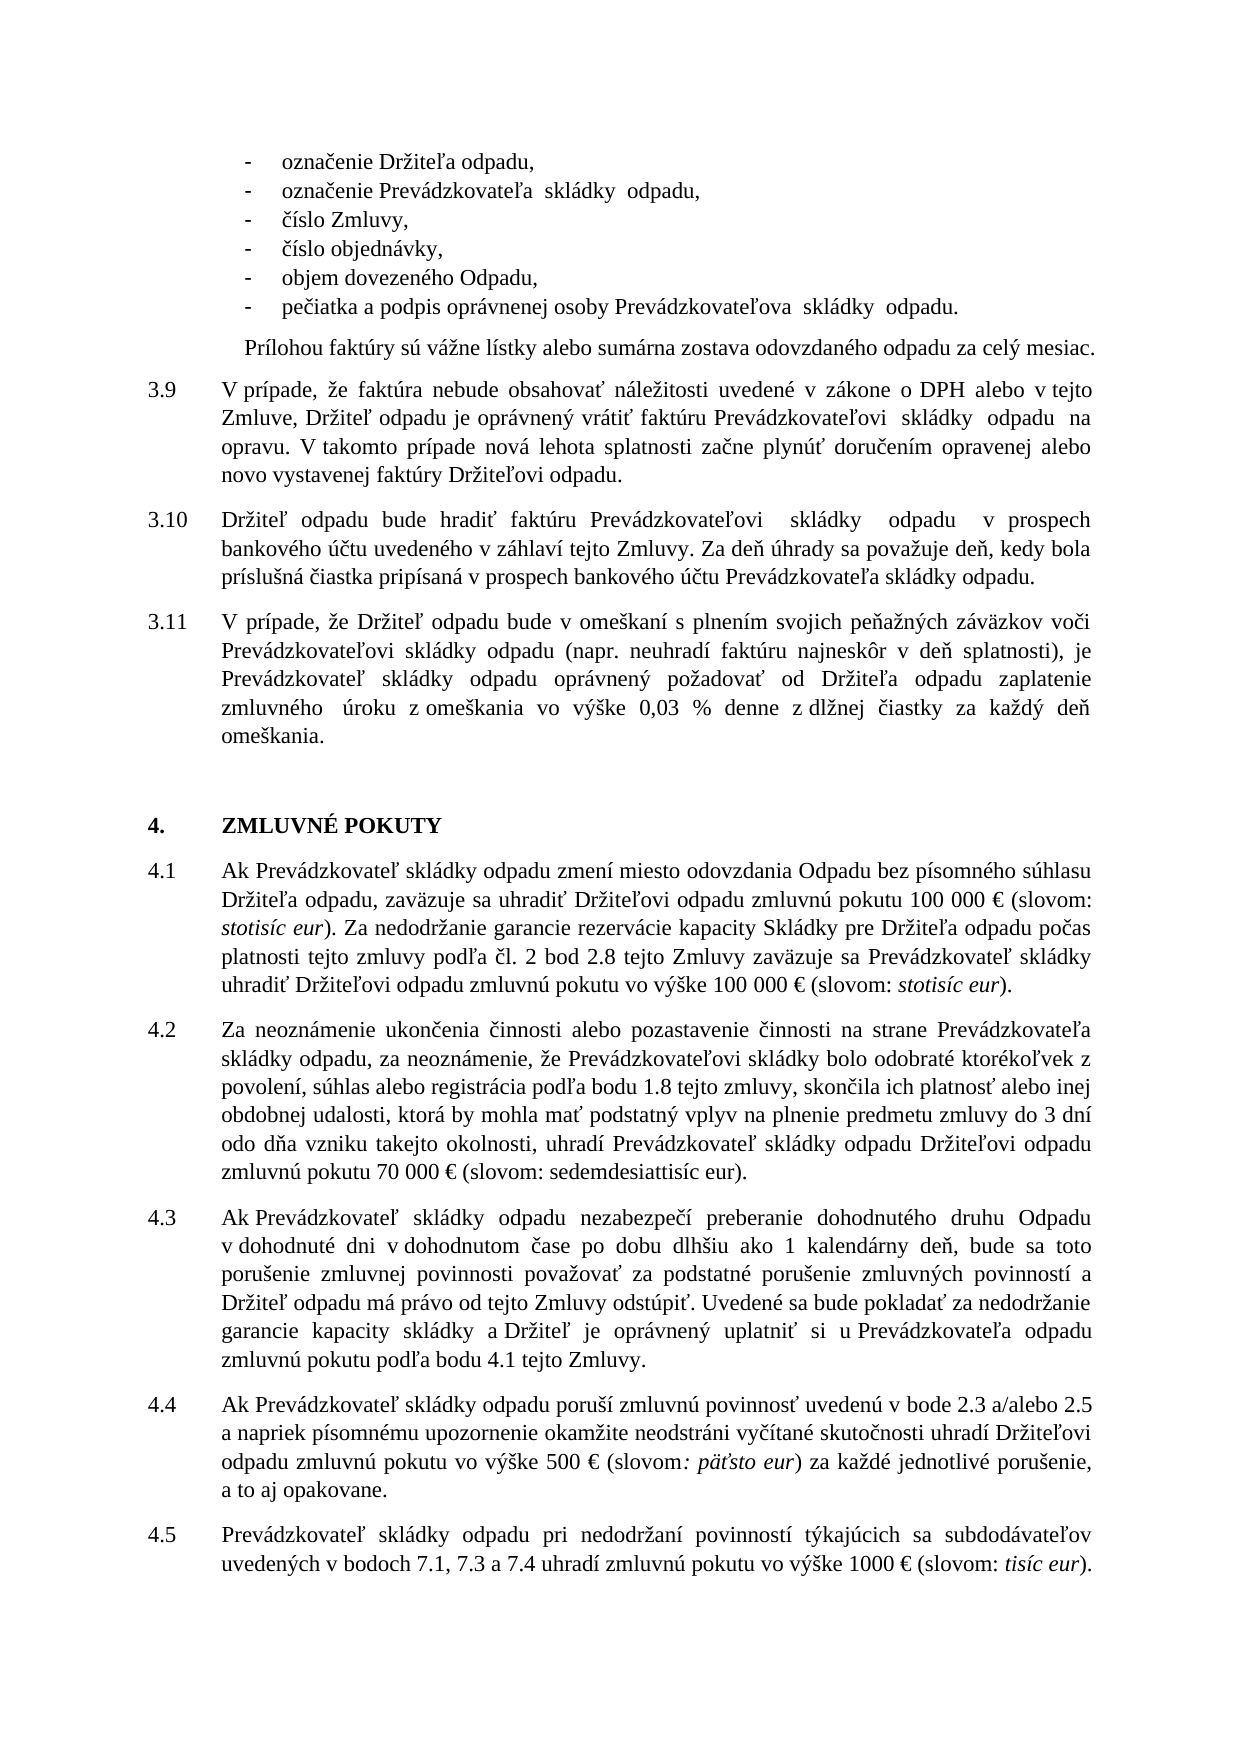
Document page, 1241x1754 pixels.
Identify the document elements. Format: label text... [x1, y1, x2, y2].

text 3.9 V prípade, že faktúra nebude obsahovať náležitosti uvedené v zákone o DPH alebo v tejto Zmluve, Držiteľ odpadu je oprávnený vrátiť faktúru Prevádzkovateľovi skládky odpadu na opravu. V takomto prípade nová lehota splatnosti začne plynúť doručením opravenej alebo novo vystavenej faktúry Držiteľovi odpadu. [148, 376, 1093, 488]
list označenie Držiteľa odpadu, [244, 148, 1102, 174]
list označenie Prevádzkovateľa skládky odpadu, [244, 177, 1102, 203]
text 4.2 Za neoznámenie ukončenia činnosti alebo pozastavenie činnosti na strane Prevádzkovateľa skládky odpadu, za neoznámenie, že Prevádzkovateľovi skládky bolo odobraté ktorékoľvek z povolení, súhlas alebo registrácia podľa bodu 1.8 tejto zmluvy, skončila ich platnosť alebo inej obdobnej udalosti, ktorá by mohla mať podstatný vplyv na plnenie predmetu zmluvy do 3 dní odo dňa vzniku takejto okolnosti, uhradí Prevádzkovateľ skládky odpadu Držiteľovi odpadu zmluvnú pokutu 70 000 € (slovom: sedemdesiattisíc eur). [148, 1016, 1093, 1185]
text Prílohou faktúry sú vážne lístky alebo sumárna zostava odovzdaného odpadu za celý mesiac. [244, 334, 1102, 361]
text 4.5 Prevádzkovateľ skládky odpadu pri nedodržaní povinností týkajúcich sa subdodávateľov uvedených v bodoch 7.1, 7.3 a 7.4 uhradí zmluvnú pokutu vo výške 1000 € (slovom: tisíc eur). [148, 1521, 1093, 1576]
list číslo objednávky, [244, 235, 1102, 261]
text 3.11 V prípade, že Držiteľ odpadu bude v omeškaní s plnením svojich peňažných záväzkov voči Prevádzkovateľovi skládky odpadu (napr. neuhradí faktúru najneskôr v deň splatnosti), je Prevádzkovateľ skládky odpadu oprávnený požadovať od Držiteľa odpadu zaplatenie zmluvného úroku z omeškania vo výške 0,03 % denne z dlžnej čiastky za každý deň omeškania. [148, 608, 1093, 748]
list pečiatka a podpis oprávnenej osoby Prevádzkovateľova skládky odpadu. [244, 293, 1102, 319]
text 4.1 Ak Prevádzkovateľ skládky odpadu zmení miesto odovzdania Odpadu bez písomného súhlasu Držiteľa odpadu, zaväzuje sa uhradiť Držiteľovi odpadu zmluvnú pokutu 100 000 € (slovom: stotisíc eur). Za nedodržanie garancie rezervácie kapacity Skládky pre Držiteľa odpadu počas platnosti tejto zmluvy podľa čl. 2 bod 2.8 tejto Zmluvy zaväzuje sa Prevádzkovateľ skládky uhradiť Držiteľovi odpadu zmluvnú pokutu vo výške 100 000 € (slovom: stotisíc eur). [148, 857, 1093, 997]
list objem dovezeného Odpadu, [244, 264, 1102, 290]
text 3.10 Držiteľ odpadu bude hradiť faktúru Prevádzkovateľovi skládky odpadu v prospech bankového účtu uvedeného v záhlaví tejto Zmluvy. Za deň úhrady sa považuje deň, kedy bola príslušná čiastka pripísaná v prospech bankového účtu Prevádzkovateľa skládky odpadu. [148, 506, 1093, 589]
text 4. ZMLUVNÉ POKUTY [148, 812, 1093, 839]
text 4.3 Ak Prevádzkovateľ skládky odpadu nezabezpečí preberanie dohodnutého druhu Odpadu v dohodnuté dni v dohodnutom čase po dobu dlhšiu ako 1 kalendárny deň, bude sa toto porušenie zmluvnej povinnosti považovať za podstatné porušenie zmluvných povinností a Držiteľ odpadu má právo od tejto Zmluvy odstúpiť. Uvedené sa bude pokladať za nedodržanie garancie kapacity skládky a Držiteľ je oprávnený uplatniť si u Prevádzkovateľa odpadu zmluvnú pokutu podľa bodu 4.1 tejto Zmluvy. [148, 1203, 1093, 1372]
text 4.4 Ak Prevádzkovateľ skládky odpadu poruší zmluvnú povinnosť uvedenú v bode 2.3 a/alebo 2.5 a napriek písomnému upozornenie okamžite neodstráni vyčítané skutočnosti uhradí Držiteľovi odpadu zmluvnú pokutu vo výške 500 € (slovom: päťsto eur) za každé jednotlivé porušenie, a to aj opakovane. [148, 1391, 1093, 1502]
list číslo Zmluvy, [244, 206, 1102, 232]
